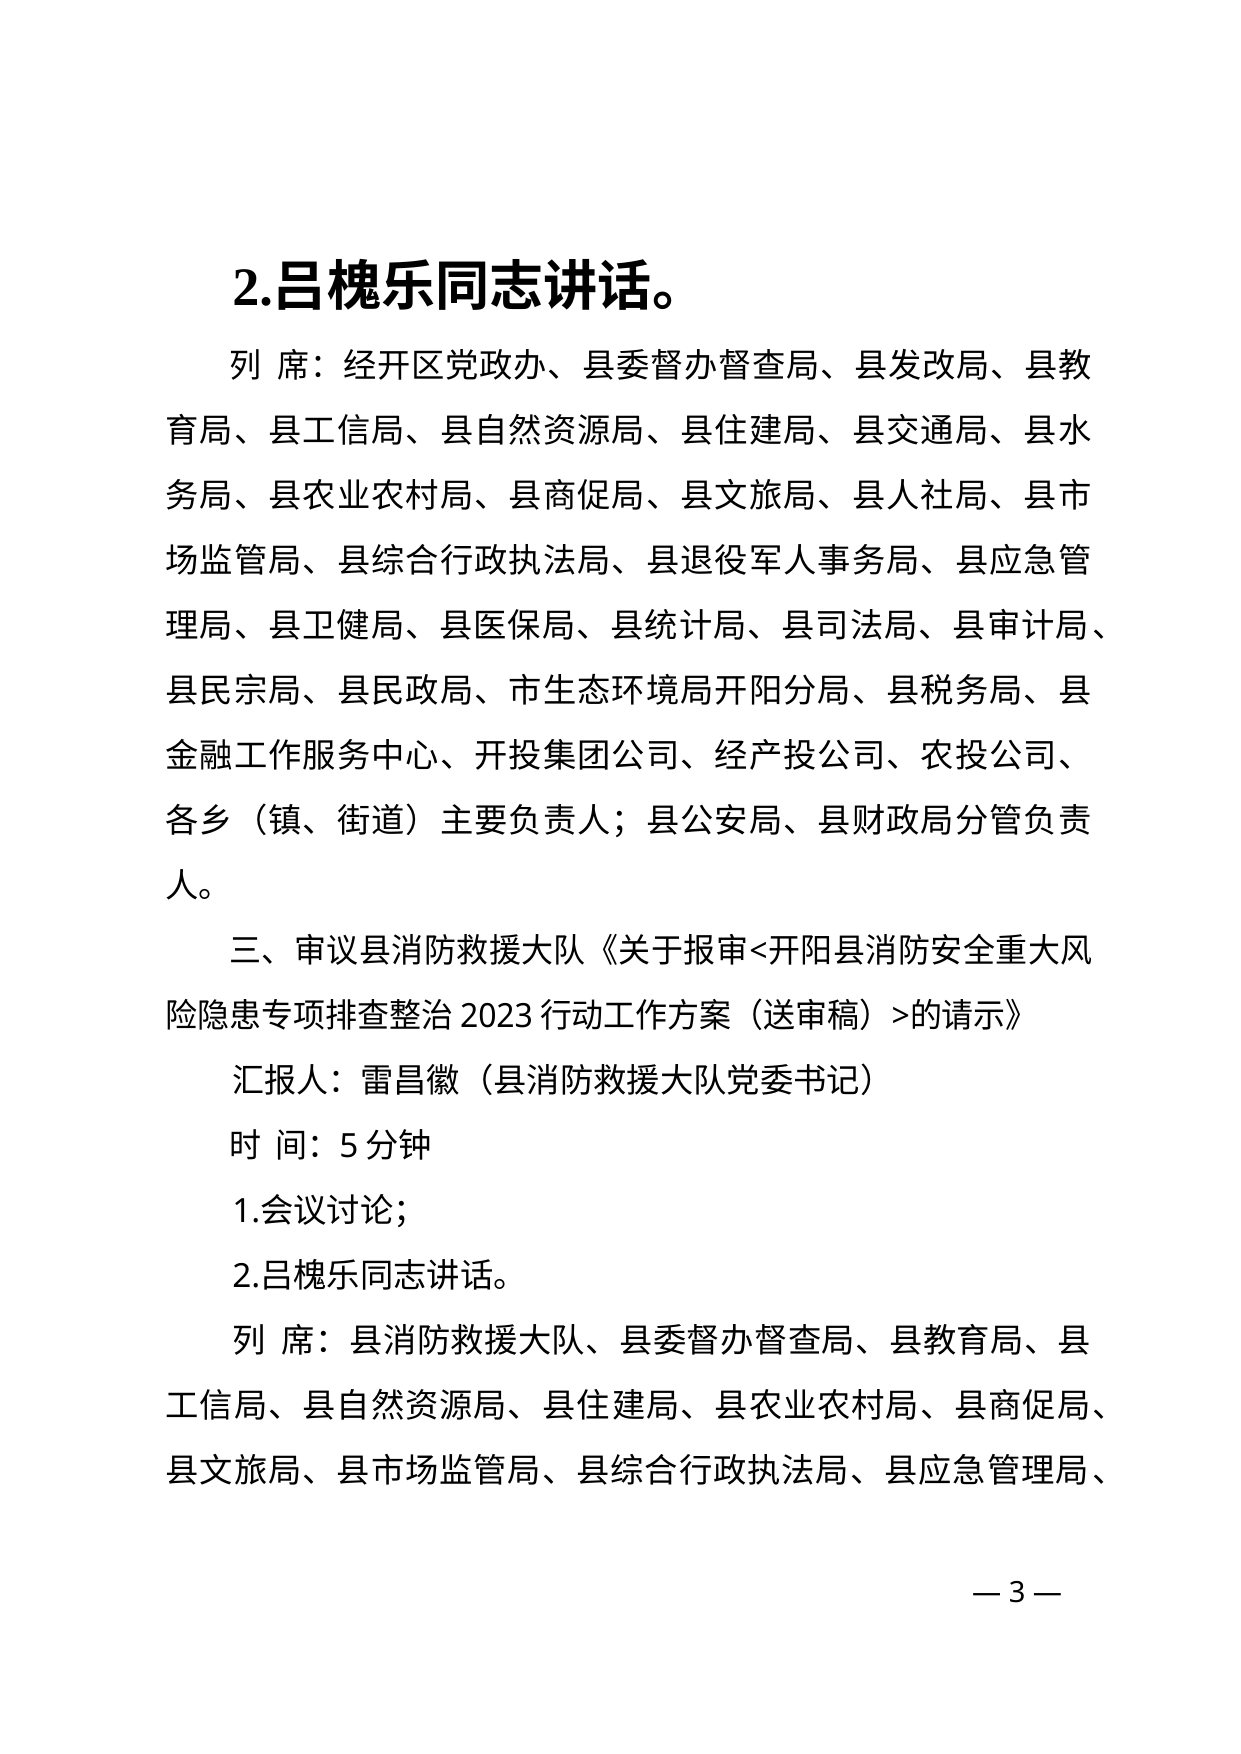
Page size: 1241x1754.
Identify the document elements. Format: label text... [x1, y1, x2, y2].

text 列 席：经开区党政办、县委督办督查局、县发改局、县教育局、县工信局、县自然资源局、县住建局、县交通局、县水务局、县农业农村局、县商促局、县文旅局、县人社局、县市场监管局、县综合行政执法局、县退役军人事务局、县应急管理局、县卫健局、县医保局、县统计局、县司法局、县审计局、县民宗局、县民政局、市生态环境局开阳分局、县税务局、县金融工作服务中心、开投集团公司、经产投公司、农投公司、各乡（镇、街道）主要负责人；县公安局、县财政局分管负责人。 [165, 330, 1093, 915]
text 2.吕槐乐同志讲话。 [165, 1240, 1093, 1305]
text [165, 1305, 1093, 1500]
text 1.会议讨论； [165, 1175, 1093, 1240]
text 汇报人：雷昌徽（县消防救援大队党委书记） [232, 1045, 1093, 1110]
text 时 间：5分钟 [165, 1110, 1093, 1175]
text 三、审议县消防救援大队《关于报审<开阳县消防安全重大风险隐患专项排查整治2023行动工作方案（送审稿）>的请示》 [165, 915, 1093, 1045]
text 2.吕槐乐同志讲话。 [165, 233, 1093, 330]
